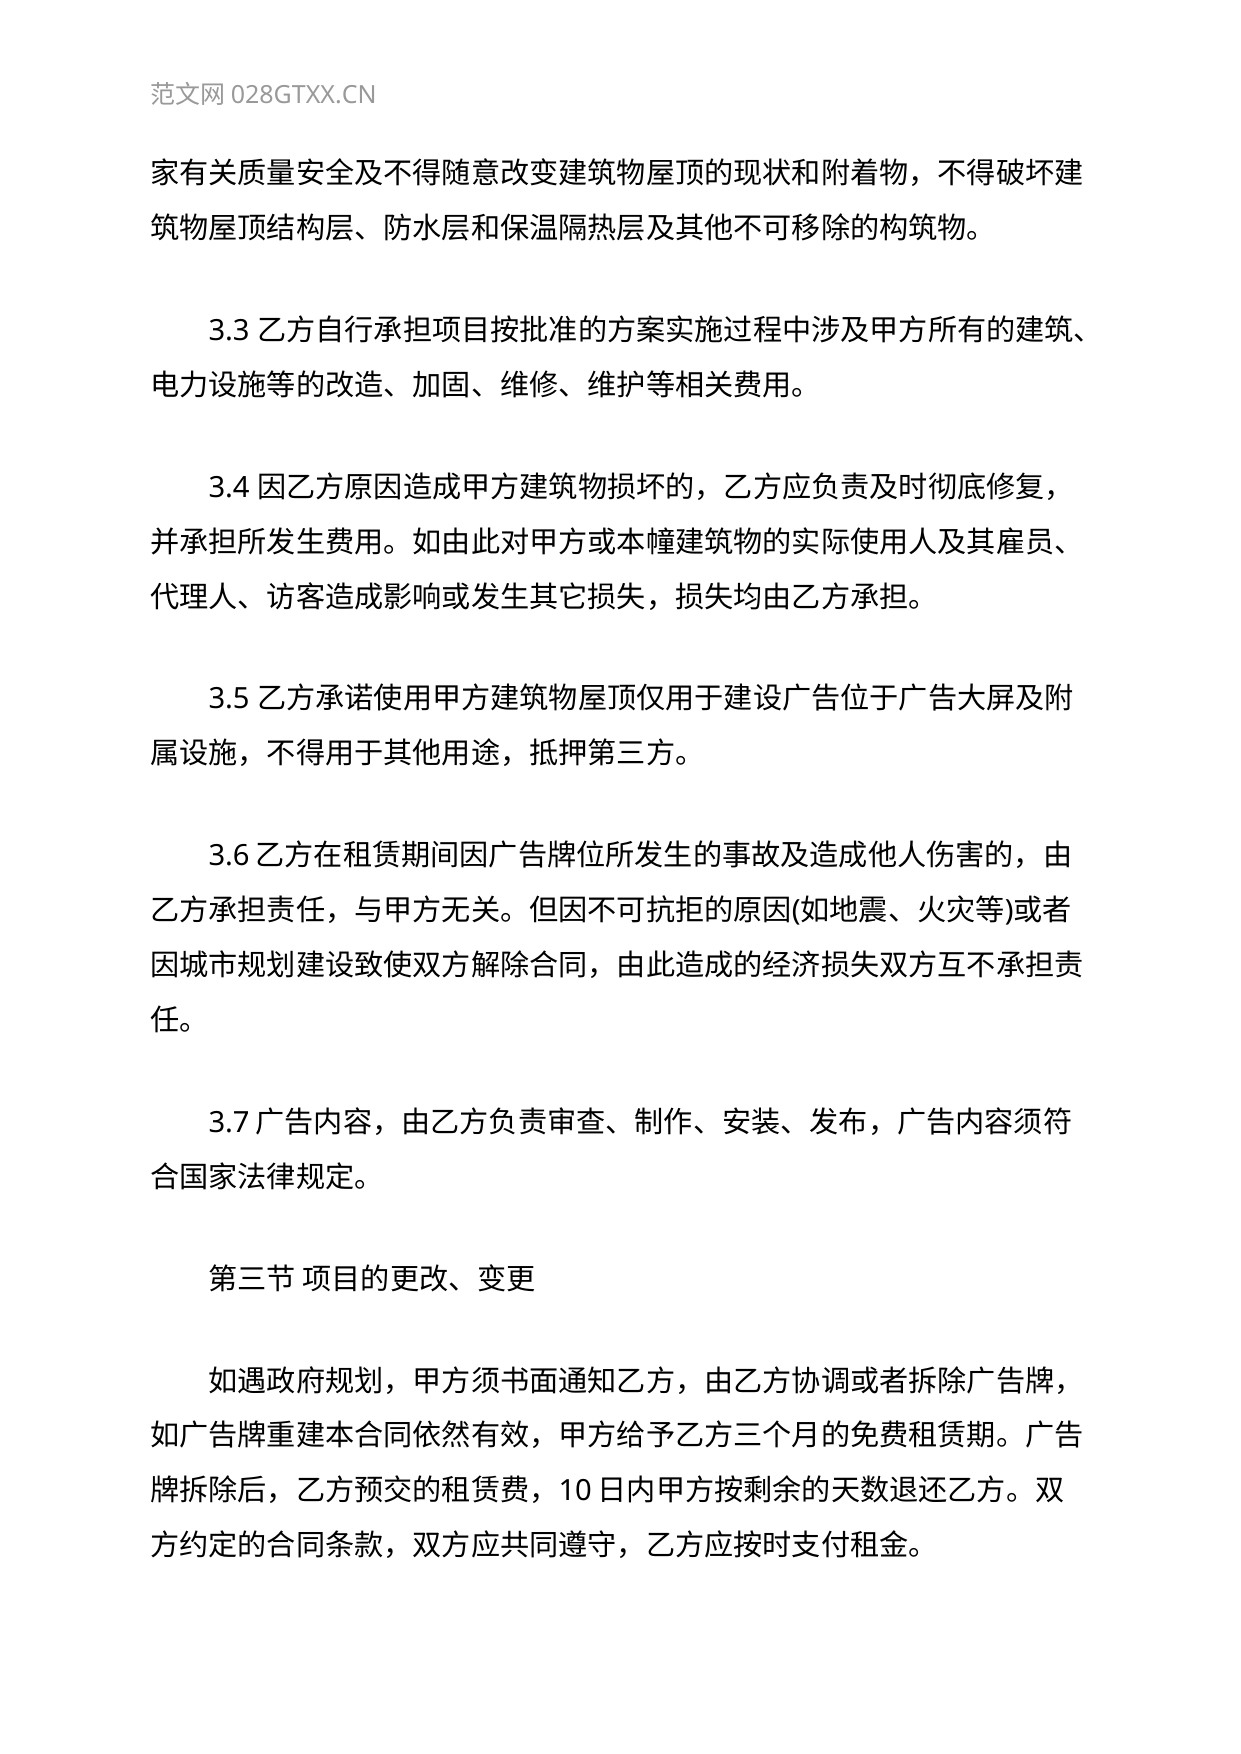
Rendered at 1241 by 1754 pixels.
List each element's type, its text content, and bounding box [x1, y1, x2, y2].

text 3.6乙方在租赁期间因广告牌位所发生的事故及造成他人伤害的，由乙方承担责任，与甲方无关。但因不可抗拒的原因(如地震、火灾等)或者因城市规划建设致使双方解除合同，由此造成的经济损失双方互不承担责任。 [150, 832, 1090, 1039]
text 如遇政府规划，甲方须书面通知乙方，由乙方协调或者拆除广告牌，如广告牌重建本合同依然有效，甲方给予乙方三个月的免费租赁期。广告牌拆除后，乙方预交的租赁费，10日内甲方按剩余的天数退还乙方。双方约定的合同条款，双方应共同遵守，乙方应按时支付租金。 [150, 1357, 1090, 1564]
text 3.5 乙方承诺使用甲方建筑物屋顶仅用于建设广告位于广告大屏及附属设施，不得用于其他用途，抵押第三方。 [150, 675, 1090, 772]
text 3.4 因乙方原因造成甲方建筑物损坏的，乙方应负责及时彻底修复，并承担所发生费用。如由此对甲方或本幢建筑物的实际使用人及其雇员、代理人、访客造成影响或发生其它损失，损失均由乙方承担。 [150, 463, 1090, 616]
text 第三节 项目的更改、变更 [150, 1255, 1090, 1298]
text 3.7广告内容，由乙方负责审查、制作、安装、发布，广告内容须符合国家法律规定。 [150, 1098, 1090, 1196]
text 3.3 乙方自行承担项目按批准的方案实施过程中涉及甲方所有的建筑、电力设施等的改造、加固、维修、维护等相关费用。 [150, 307, 1090, 404]
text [150, 150, 1090, 247]
